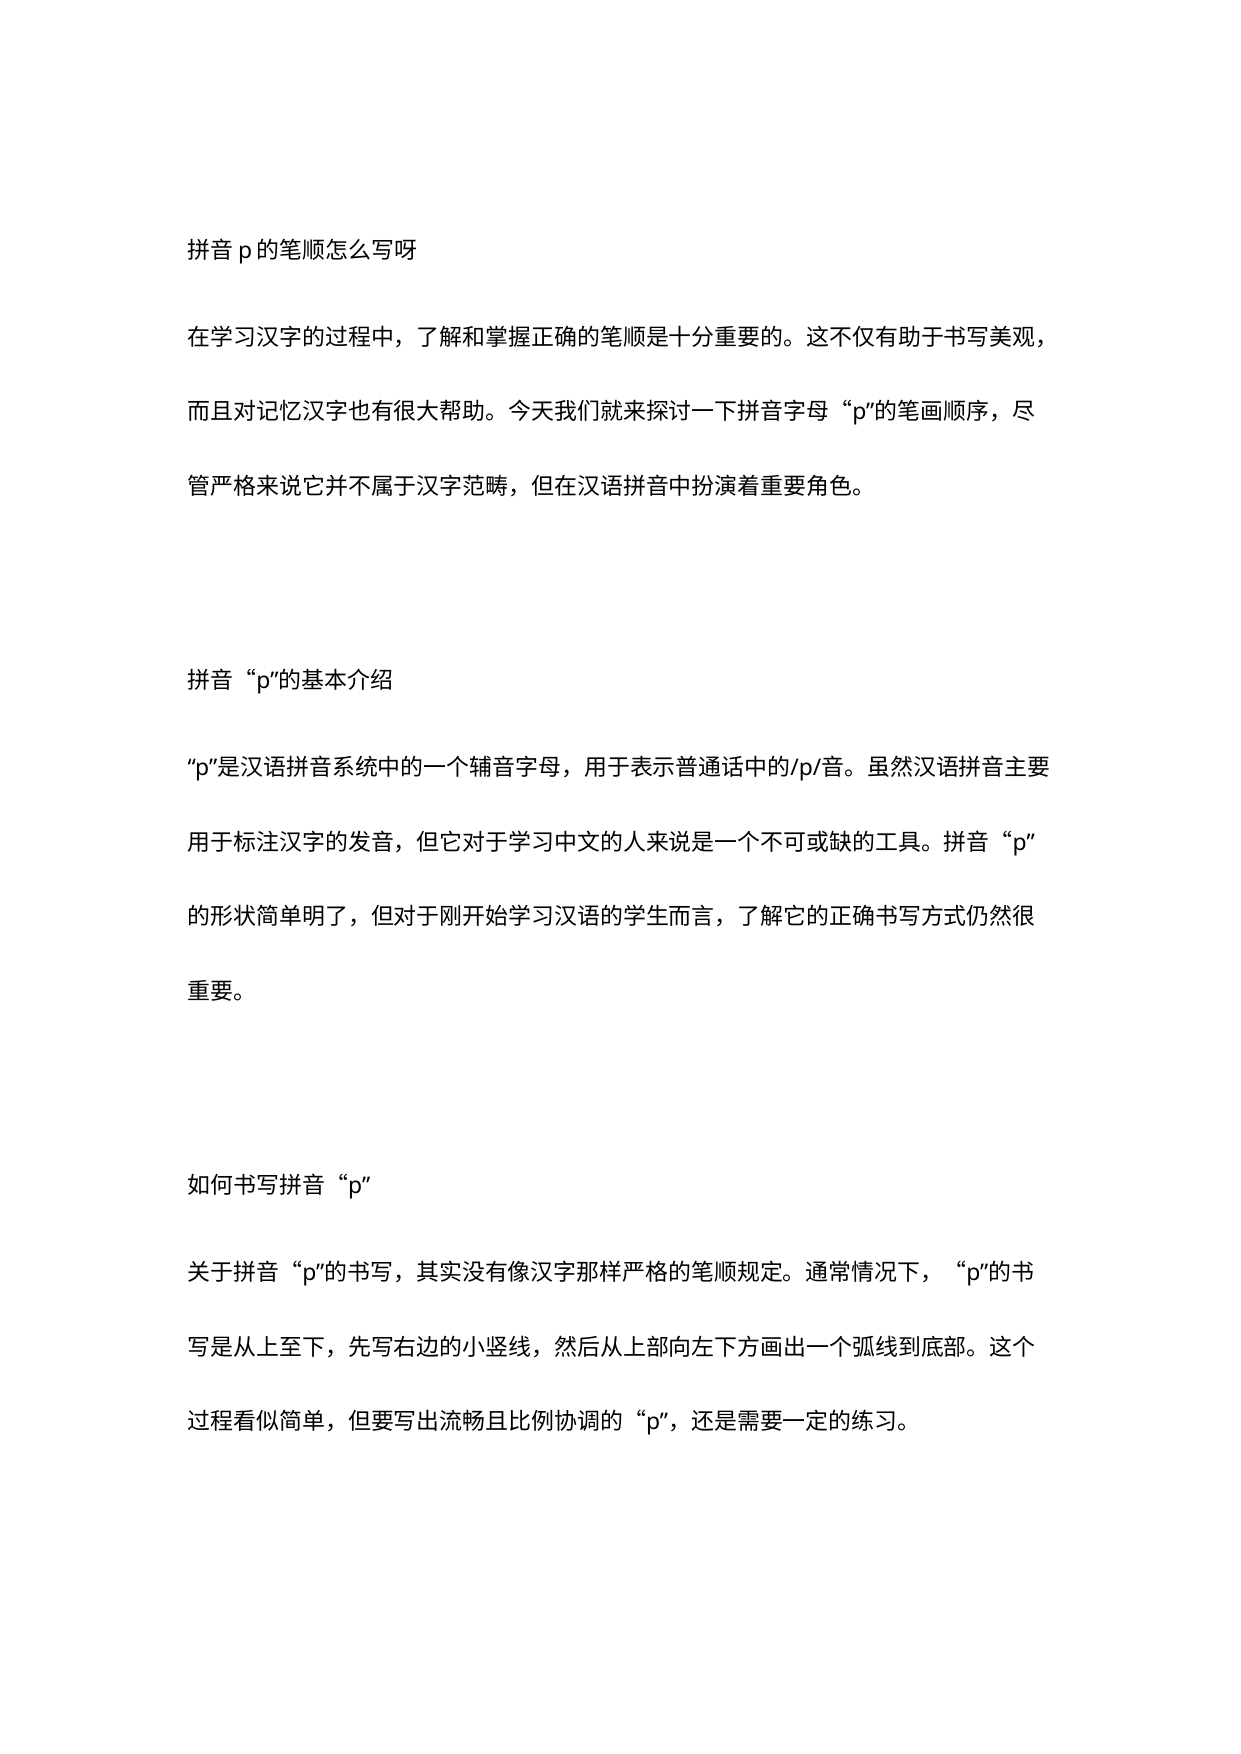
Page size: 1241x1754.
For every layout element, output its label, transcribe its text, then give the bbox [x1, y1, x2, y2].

text 关于拼音“p”的书写，其实没有像汉字那样严格的笔顺规定。通常情况下，“p”的书写是从上至下，先写右边的小竖线，然后从上部向左下方画出一个弧线到底部。这个过程看似简单，但要写出流畅且比例协调的“p”，还是需要一定的练习。 [187, 1238, 1053, 1452]
text 如何书写拼音“p” [187, 1151, 1053, 1216]
text “p”是汉语拼音系统中的一个辅音字母，用于表示普通话中的/p/音。虽然汉语拼音主要用于标注汉字的发音，但它对于学习中文的人来说是一个不可或缺的工具。拼音“p”的形状简单明了，但对于刚开始学习汉语的学生而言，了解它的正确书写方式仍然很重要。 [187, 733, 1053, 1022]
text 拼音p的笔顺怎么写呀 [187, 216, 1053, 281]
text 在学习汉字的过程中，了解和掌握正确的笔顺是十分重要的。这不仅有助于书写美观，而且对记忆汉字也有很大帮助。今天我们就来探讨一下拼音字母“p”的笔画顺序，尽管严格来说它并不属于汉字范畴，但在汉语拼音中扮演着重要角色。 [187, 302, 1053, 517]
text 拼音“p”的基本介绍 [187, 646, 1053, 711]
